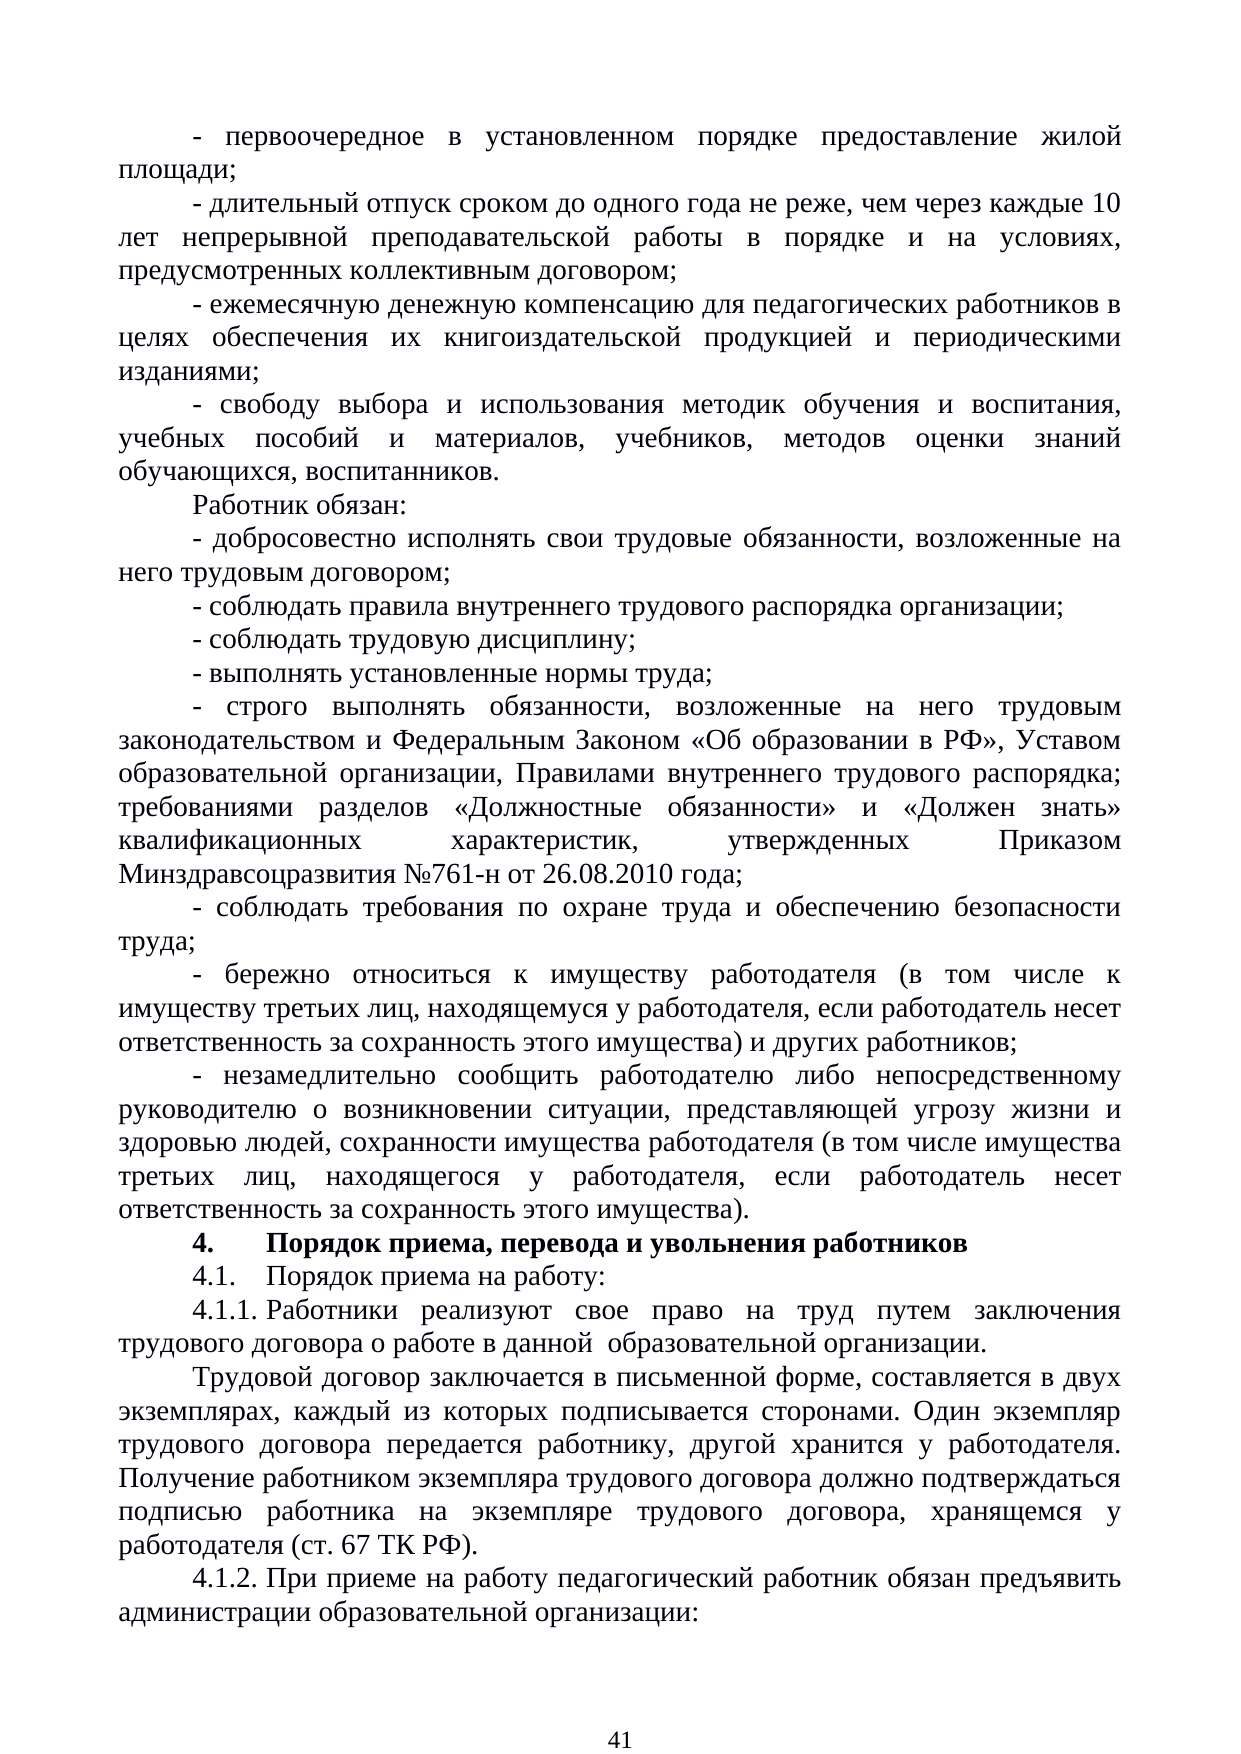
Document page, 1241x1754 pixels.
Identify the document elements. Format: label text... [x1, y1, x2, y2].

text - добросовестно исполнять свои трудовые обязанности, возложенные на него трудовым договором; [118, 521, 1122, 588]
text 4.1.1. Работники реализуют свое право на труд путем заключения трудового договора о работе в данной образовательной организации. [118, 1292, 1122, 1359]
text - длительный отпуск сроком до одного года не реже, чем через каждые 10 лет непрерывной преподавательской работы в порядке и на условиях, предусмотренных коллективным договором; [118, 185, 1122, 286]
text - соблюдать правила внутреннего трудового распорядка организации; [118, 588, 1122, 621]
text - соблюдать трудовую дисциплину; [118, 621, 1122, 655]
text 4.1.2. При приеме на работу педагогический работник обязан предъявить администрации образовательной организации: [118, 1560, 1122, 1627]
text - ежемесячную денежную компенсацию для педагогических работников в целях обеспечения их книгоиздательской продукцией и периодическими изданиями; [118, 286, 1122, 386]
text Трудовой договор заключается в письменной форме, составляется в двух экземплярах, каждый из которых подписывается сторонами. Один экземпляр трудового договора передается работнику, другой хранится у работодателя. Получение работником экземпляра трудового договора должно подтверждаться подписью работника на экземпляре трудового договора, хранящемся у работодателя (ст. 67 ТК РФ). [118, 1359, 1122, 1560]
text 4.1. Порядок приема на работу: [118, 1258, 1122, 1292]
text - свободу выбора и использования методик обучения и воспитания, учебных пособий и материалов, учебников, методов оценки знаний обучающихся, воспитанников. [118, 386, 1122, 487]
text - выполнять установленные нормы труда; [118, 655, 1122, 688]
text - строго выполнять обязанности, возложенные на него трудовым законодательством и Федеральным Законом «Об образовании в РФ», Уставом образовательной организации, Правилами внутреннего трудового распорядка; требованиями разделов «Должностные обязанности» и «Должен знать» квалификационных характеристик, утвержденных Приказом Минздравсоцразвития №761-н от 26.08.2010 года; [118, 688, 1122, 889]
text 4. Порядок приема, перевода и увольнения работников [118, 1225, 1122, 1258]
text - соблюдать требования по охране труда и обеспечению безопасности труда; [118, 889, 1122, 957]
text - незамедлительно сообщить работодателю либо непосредственному руководителю о возникновении ситуации, представляющей угрозу жизни и здоровью людей, сохранности имущества работодателя (в том числе имущества третьих лиц, находящегося у работодателя, если работодатель несет ответственность за сохранность этого имущества). [118, 1057, 1122, 1225]
text - бережно относиться к имуществу работодателя (в том числе к имуществу третьих лиц, находящемуся у работодателя, если работодатель несет ответственность за сохранность этого имущества) и других работников; [118, 957, 1122, 1057]
text - первоочередное в установленном порядке предоставление жилой площади; [118, 118, 1122, 185]
text Работник обязан: [118, 487, 1122, 521]
